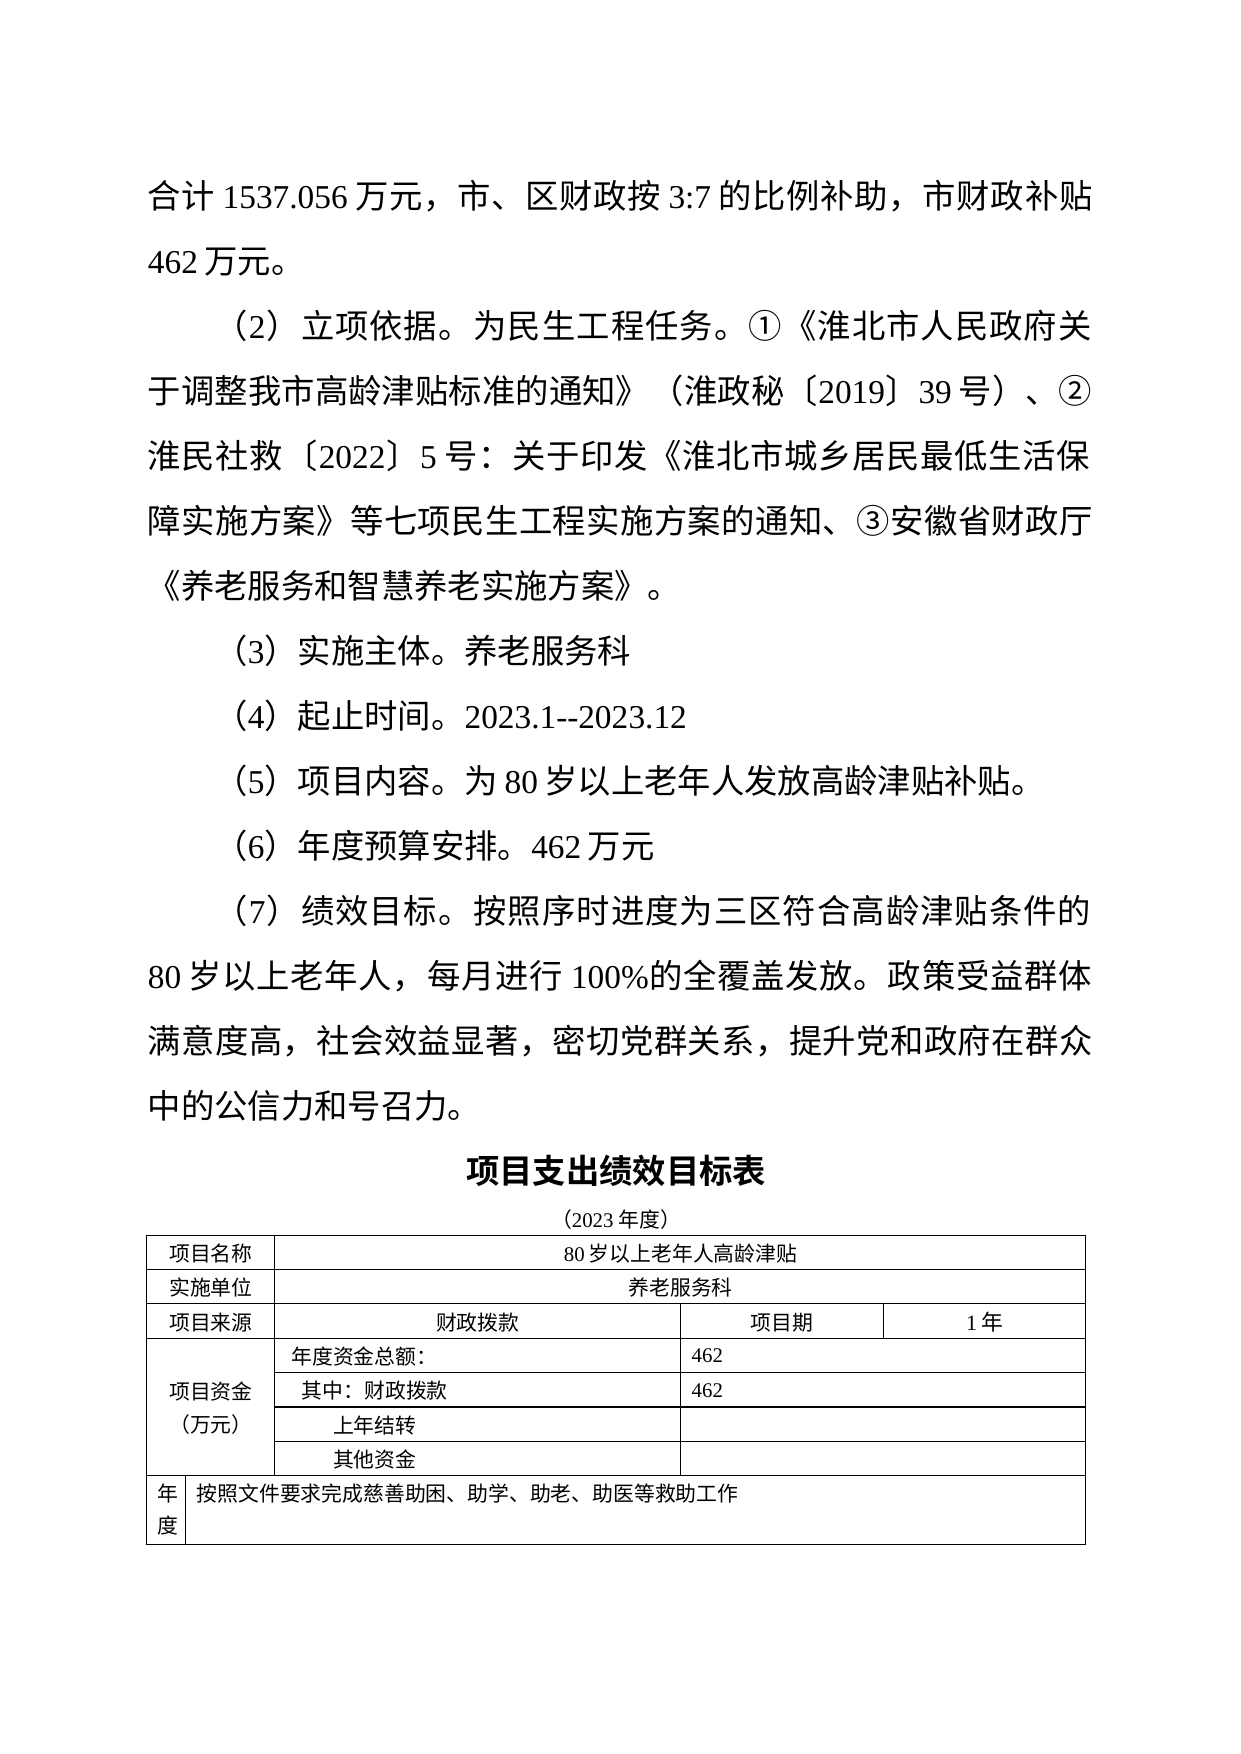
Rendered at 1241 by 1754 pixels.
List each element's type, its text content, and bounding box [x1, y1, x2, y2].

table_cell 1年 [884, 1304, 1085, 1338]
table_cell 项目名称 [147, 1236, 274, 1269]
table_cell [681, 1442, 1085, 1475]
table_cell [681, 1408, 1085, 1441]
table_cell 其中：财政拨款 [275, 1373, 680, 1406]
text （6）年度预算安排。462万元 [148, 812, 1092, 877]
table_cell （2023 年度） [146, 1202, 1086, 1234]
text （3）实施主体。养老服务科 [148, 617, 1092, 682]
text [148, 162, 1092, 292]
table_cell 其他资金 [275, 1442, 680, 1475]
table_header 项目支出绩效目标表 [146, 1137, 1086, 1202]
table_cell 项目资金 （万元） [147, 1339, 274, 1475]
table_cell 年度 目标 [147, 1476, 185, 1544]
text （4）起止时间。2023.1--2023.12 [148, 682, 1092, 747]
text （2）立项依据。为民生工程任务。①《淮北市人民政府关于调整我市高龄津贴标准的通知》（淮政秘〔2019〕39号）、②淮民社救〔2022〕5号：关于印发《淮北市城乡居民最低生活保障实施方案》等七项民生工程实施方案的通知、③安徽省财政厅《养老服务和智慧养老实施方案》。 [148, 292, 1092, 617]
text （5）项目内容。为80岁以上老年人发放高龄津贴补贴。 [148, 747, 1092, 812]
text （7）绩效目标。按照序时进度为三区符合高龄津贴条件的80岁以上老年人，每月进行100%的全覆盖发放。政策受益群体满意度高，社会效益显著，密切党群关系，提升党和政府在群众中的公信力和号召力。 [148, 877, 1092, 1137]
table_cell 财政拨款 [275, 1304, 680, 1338]
table_cell 462 [681, 1339, 1085, 1372]
table_cell 462 [681, 1373, 1085, 1406]
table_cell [186, 1476, 1085, 1544]
table_cell 上年结转 [275, 1408, 680, 1441]
table_cell 项目来源 [147, 1304, 274, 1338]
table_cell 年度资金总额： [275, 1339, 680, 1372]
table_cell 80岁以上老年人高龄津贴 [275, 1236, 1085, 1269]
table_cell 养老服务科 [275, 1270, 1085, 1303]
table_cell 项目期 [681, 1304, 883, 1338]
table_cell 实施单位 [147, 1270, 274, 1303]
